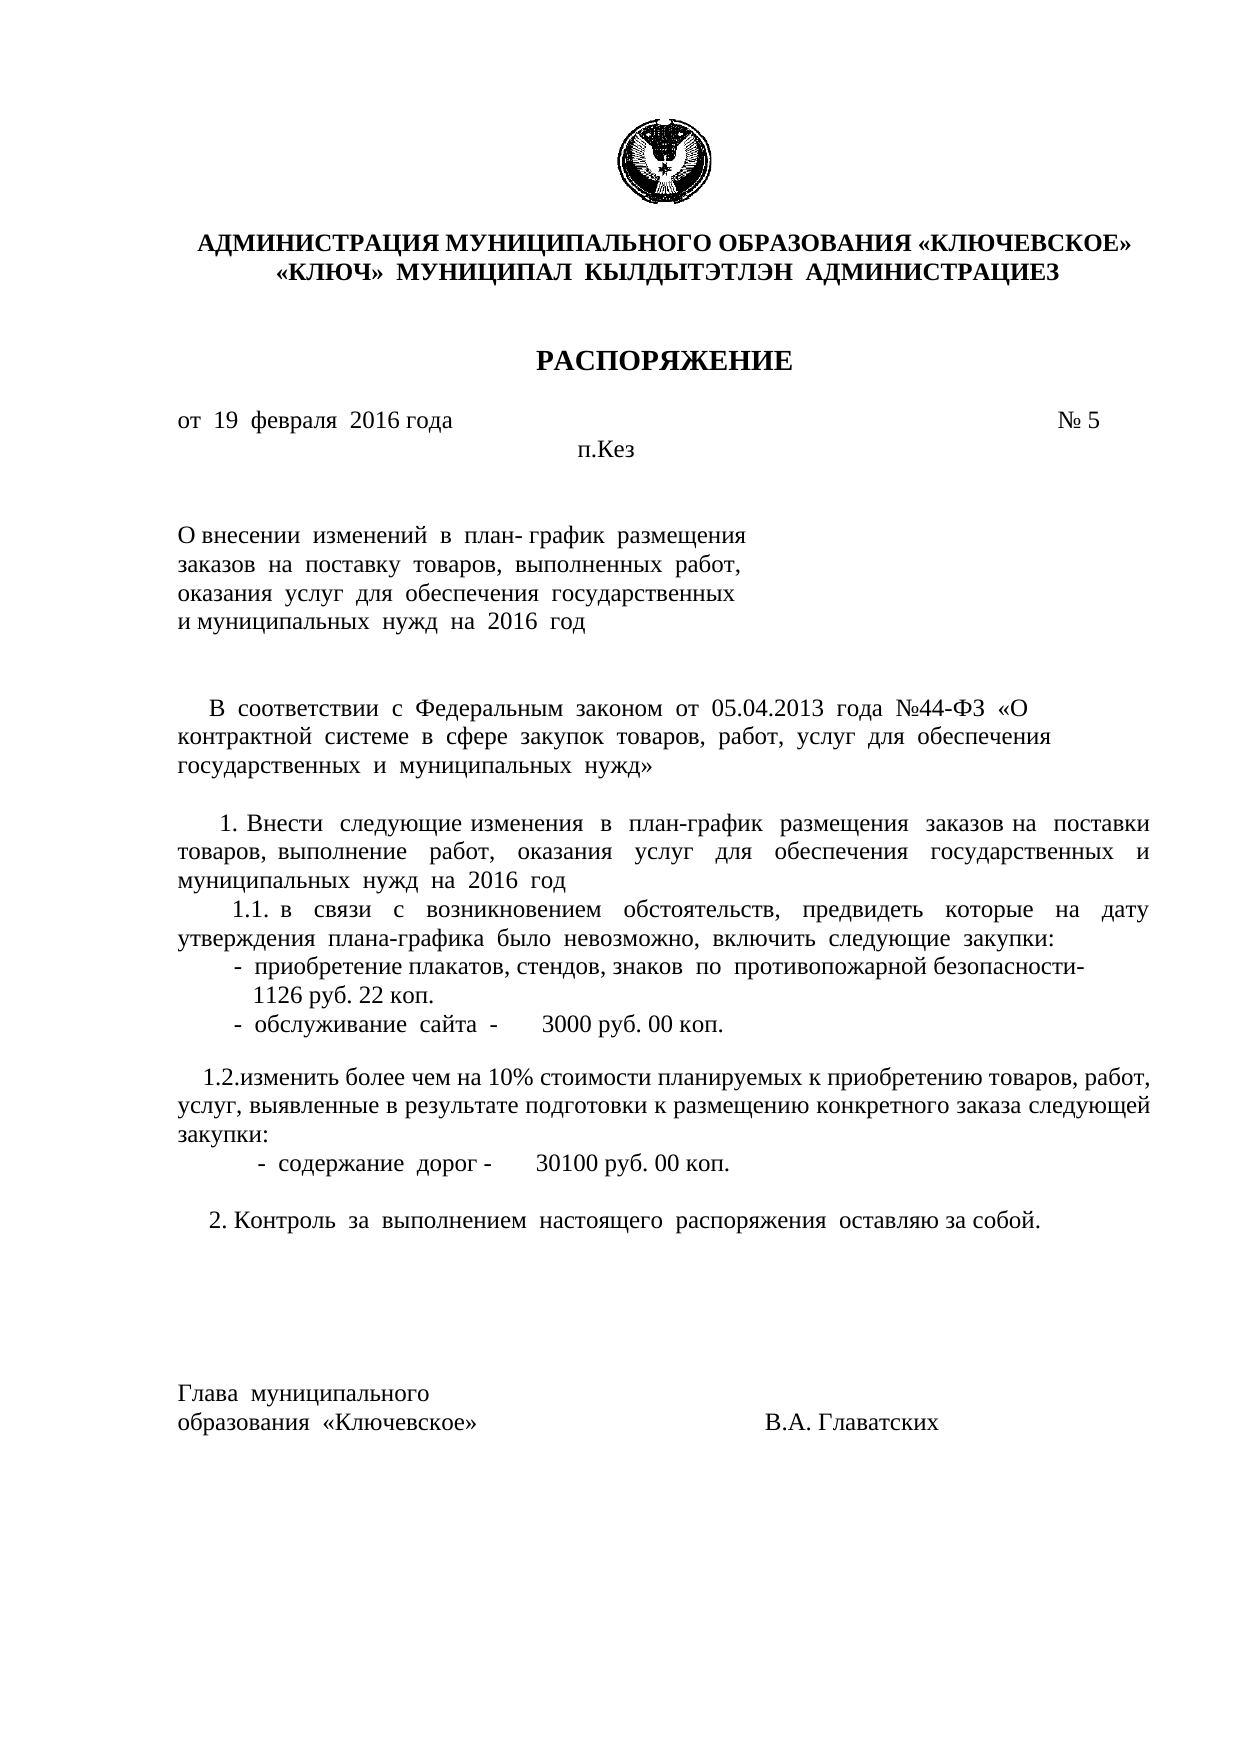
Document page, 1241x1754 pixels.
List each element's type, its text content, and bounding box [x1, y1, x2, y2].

text от 19 февраля 2016 года № 5 [177, 405, 1152, 434]
text п.Кез [177, 434, 1152, 463]
text АДМИНИСТРАЦИЯ МУНИЦИПАЛЬНОГО ОБРАЗОВАНИЯ «КЛЮЧЕВСКОЕ» [177, 228, 1152, 257]
text 1.1. в связи с возникновением обстоятельств, предвидеть которые на дату утверждения плана-графика было невозможно, включить следующие закупки: [177, 894, 1152, 951]
text РАСПОРЯЖЕНИЕ [177, 343, 1152, 376]
text - содержание дорог - 30100 руб. 00 коп. [177, 1148, 1152, 1177]
text В соответствии с Федеральным законом от 05.04.2013 года №44-ФЗ «О контрактной системе в сфере закупок товаров, работ, услуг для обеспечения государственных и муниципальных нужд» [177, 693, 1152, 779]
text 1. Внести следующие изменения в план-график размещения заказов на поставки товаров, выполнение работ, оказания услуг для обеспечения государственных и муниципальных нужд на 2016 год [177, 808, 1152, 894]
text 1126 руб. 22 коп. [177, 980, 1152, 1009]
text 1.2.изменить более чем на 10% стоимости планируемых к приобретению товаров, работ, услуг, выявленные в результате подготовки к размещению конкретного заказа следующей закупки: [177, 1062, 1152, 1148]
text 2. Контроль за выполнением настоящего распоряжения оставляю за собой. [177, 1206, 1152, 1234]
text заказов на поставку товаров, выполненных работ, [177, 549, 1152, 578]
text образования «Ключевское» В.А. Главатских [177, 1407, 1152, 1436]
picture [617, 118, 712, 204]
text О внесении изменений в план- график размещения [177, 520, 1152, 549]
text - приобретение плакатов, стендов, знаков по противопожарной безопасности- [177, 951, 1152, 980]
text Глава муниципального [177, 1378, 1152, 1407]
text и муниципальных нужд на 2016 год [177, 606, 1152, 635]
text - обслуживание сайта - 3000 руб. 00 коп. [177, 1009, 1152, 1038]
text оказания услуг для обеспечения государственных [177, 578, 1152, 606]
text «КЛЮЧ» МУНИЦИПАЛ КЫЛДЫТЭТЛЭН АДМИНИСТРАЦИЕЗ [177, 257, 1152, 285]
